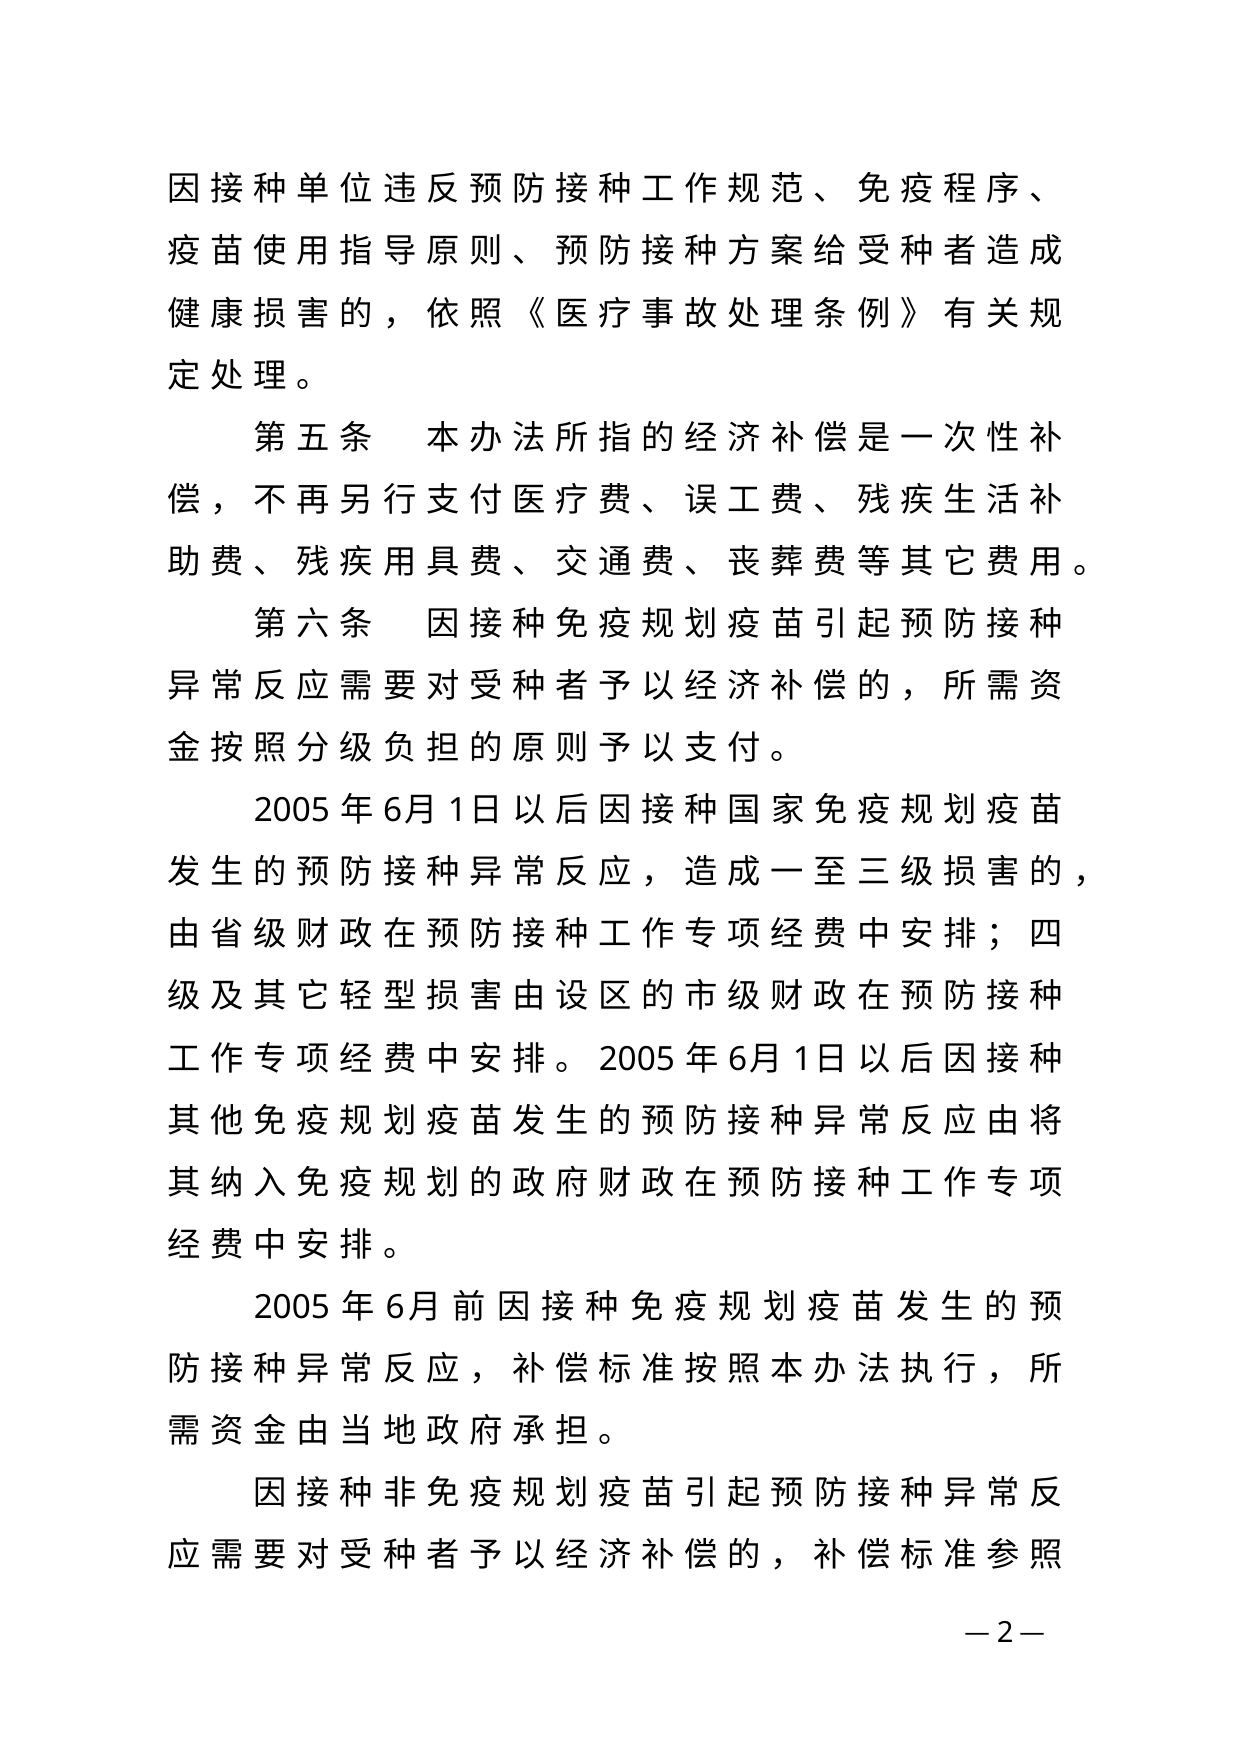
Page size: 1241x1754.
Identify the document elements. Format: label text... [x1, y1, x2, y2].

text 第六条 因接种免疫规划疫苗引起预防接种异常反应需要对受种者予以经济补偿的，所需资金按照分级负担的原则予以支付。 [167, 590, 1073, 776]
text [167, 155, 1073, 404]
text 第五条 本办法所指的经济补偿是一次性补偿，不再另行支付医疗费、误工费、残疾生活补助费、残疾用具费、交通费、丧葬费等其它费用。 [167, 404, 1073, 590]
text 2005年6月1日以后因接种国家免疫规划疫苗发生的预防接种异常反应，造成一至三级损害的，由省级财政在预防接种工作专项经费中安排；四级及其它轻型损害由设区的市级财政在预防接种工作专项经费中安排。2005年6月1日以后因接种其他免疫规划疫苗发生的预防接种异常反应由将其纳入免疫规划的政府财政在预防接种工作专项经费中安排。 [167, 776, 1073, 1273]
text 2005年6月前因接种免疫规划疫苗发生的预防接种异常反应，补偿标准按照本办法执行，所需资金由当地政府承担。 [167, 1273, 1073, 1459]
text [167, 1459, 1073, 1583]
